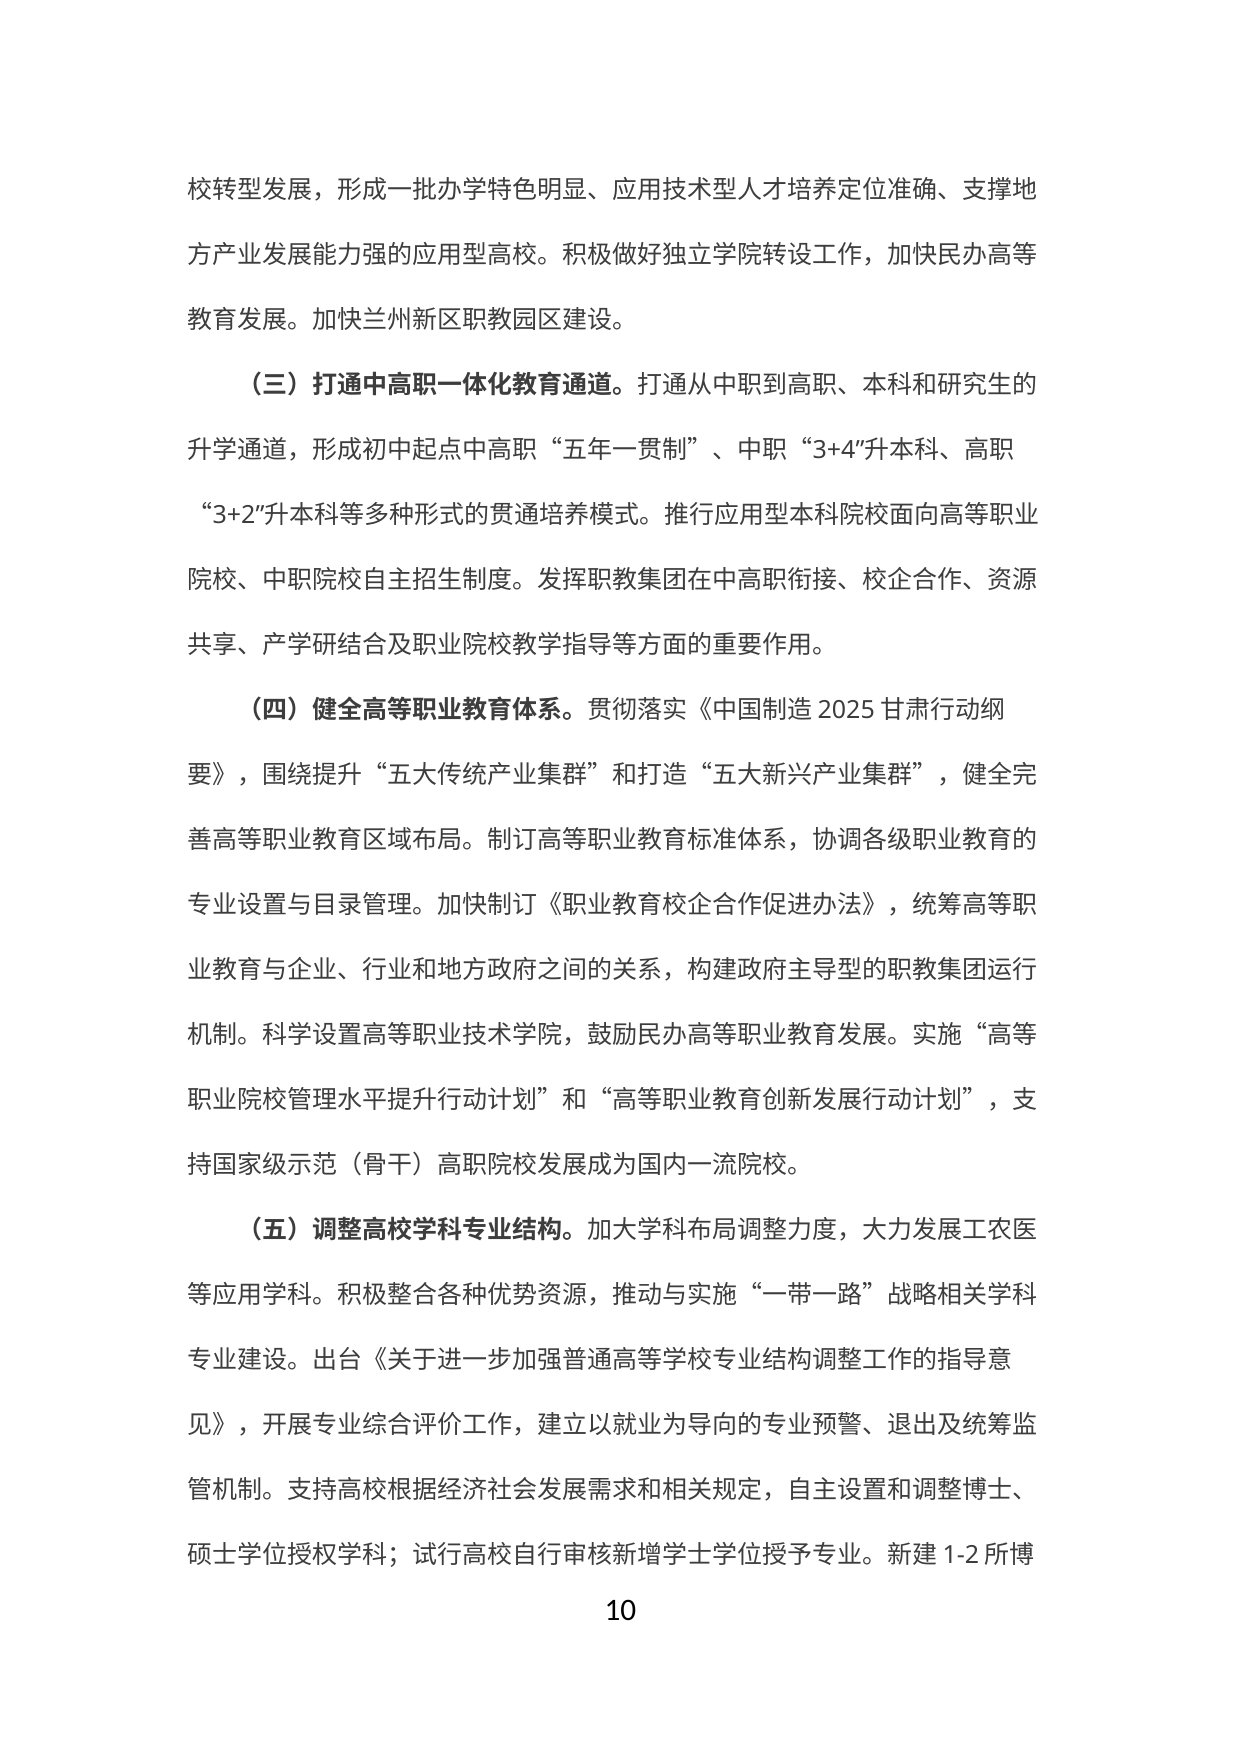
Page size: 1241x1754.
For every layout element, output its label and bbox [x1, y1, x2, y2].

table_cell [188, 155, 1053, 1585]
